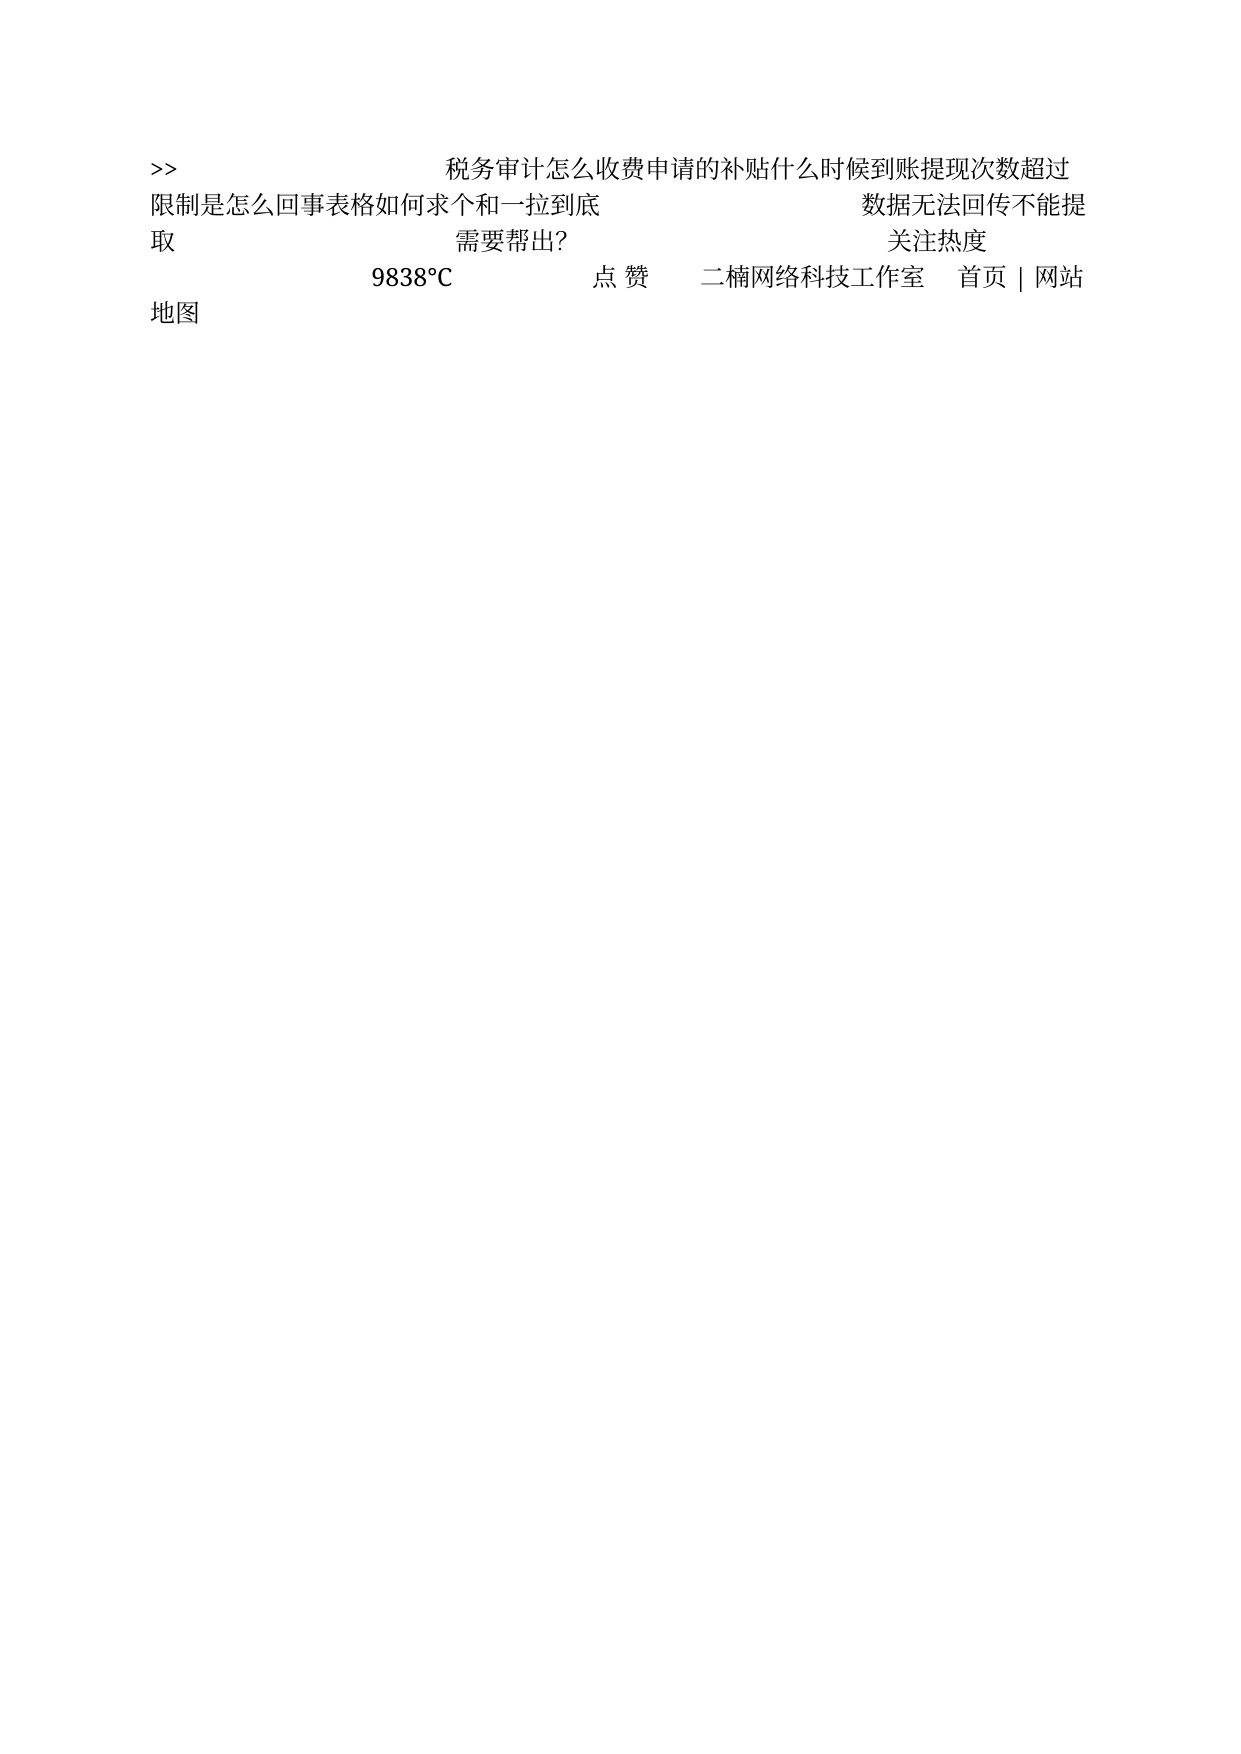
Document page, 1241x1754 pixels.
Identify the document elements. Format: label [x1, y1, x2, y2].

text [150, 150, 1090, 330]
